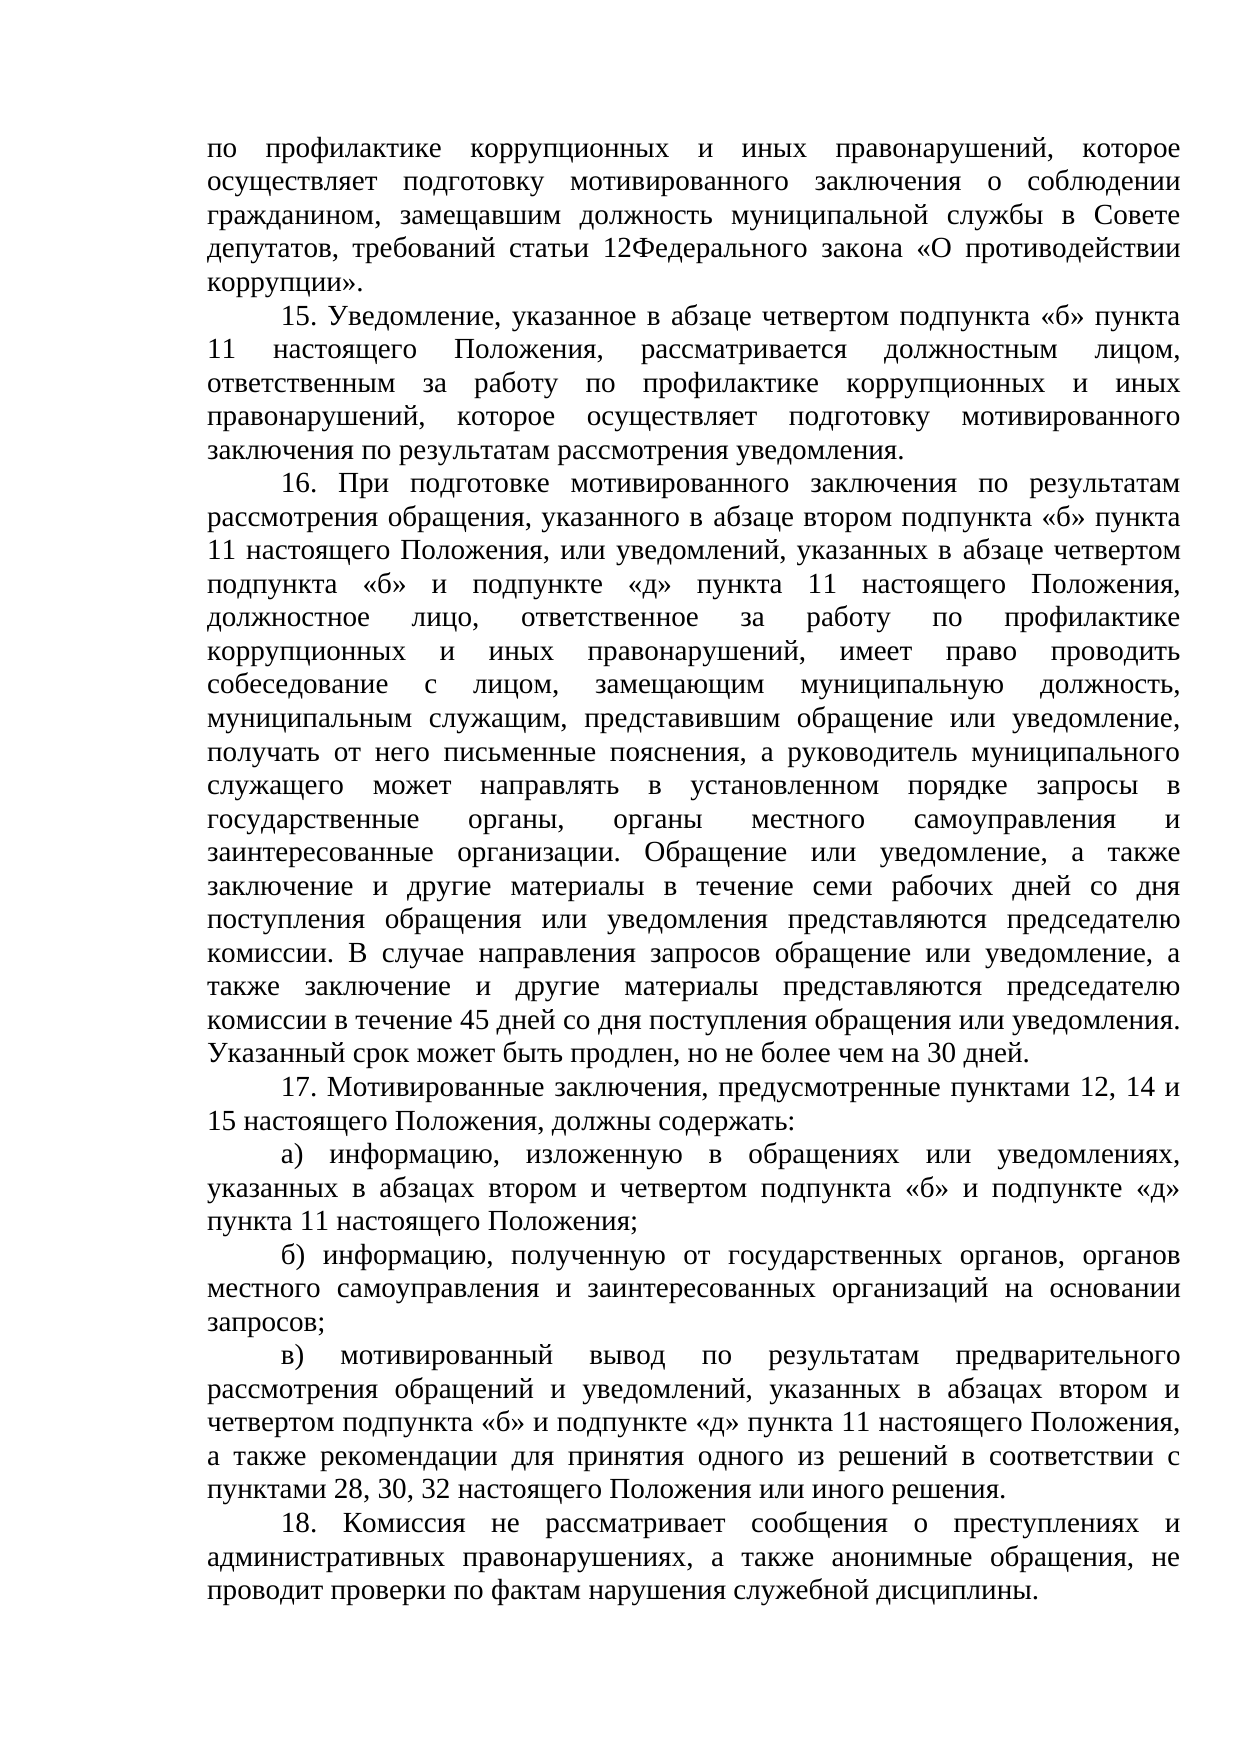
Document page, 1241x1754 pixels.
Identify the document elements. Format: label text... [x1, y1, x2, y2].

text 18. Комиссия не рассматривает сообщения о преступлениях и административных правонарушениях, а также анонимные обращения, не проводит проверки по фактам нарушения служебной дисциплины. [207, 1505, 1181, 1606]
text 16. При подготовке мотивированного заключения по результатам рассмотрения обращения, указанного в абзаце втором подпункта «б» пункта 11 настоящего Положения, или уведомлений, указанных в абзаце четвертом подпункта «б» и подпункте «д» пункта 11 настоящего Положения, должностное лицо, ответственное за работу по профилактике коррупционных и иных правонарушений, имеет право проводить собеседование с лицом, замещающим муниципальную должность, муниципальным служащим, представившим обращение или уведомление, получать от него письменные пояснения, а руководитель муниципального служащего может направлять в установленном порядке запросы в государственные органы, органы местного самоуправления и заинтересованные организации. Обращение или уведомление, а также заключение и другие материалы в течение семи рабочих дней со дня поступления обращения или уведомления представляются председателю комиссии. В случае направления запросов обращение или уведомление, а также заключение и другие материалы представляются председателю комиссии в течение 45 дней со дня поступления обращения или уведомления. Указанный срок может быть продлен, но не более чем на 30 дней. [207, 465, 1181, 1069]
text а) информацию, изложенную в обращениях или уведомлениях, указанных в абзацах втором и четвертом подпункта «б» и подпункте «д» пункта 11 настоящего Положения; [207, 1136, 1181, 1237]
text 17. Мотивированные заключения, предусмотренные пунктами 12, 14 и 15 настоящего Положения, должны содержать: [207, 1069, 1181, 1136]
text б) информацию, полученную от государственных органов, органов местного самоуправления и заинтересованных организаций на основании запросов; [207, 1237, 1181, 1337]
text 15. Уведомление, указанное в абзаце четвертом подпункта «б» пункта 11 настоящего Положения, рассматривается должностным лицом, ответственным за работу по профилактике коррупционных и иных правонарушений, которое осуществляет подготовку мотивированного заключения по результатам рассмотрения уведомления. [207, 298, 1181, 465]
text в) мотивированный вывод по результатам предварительного рассмотрения обращений и уведомлений, указанных в абзацах втором и четвертом подпункта «б» и подпункте «д» пункта 11 настоящего Положения, а также рекомендации для принятия одного из решений в соответствии с пунктами 28, 30, 32 настоящего Положения или иного решения. [207, 1337, 1181, 1505]
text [207, 130, 1181, 298]
